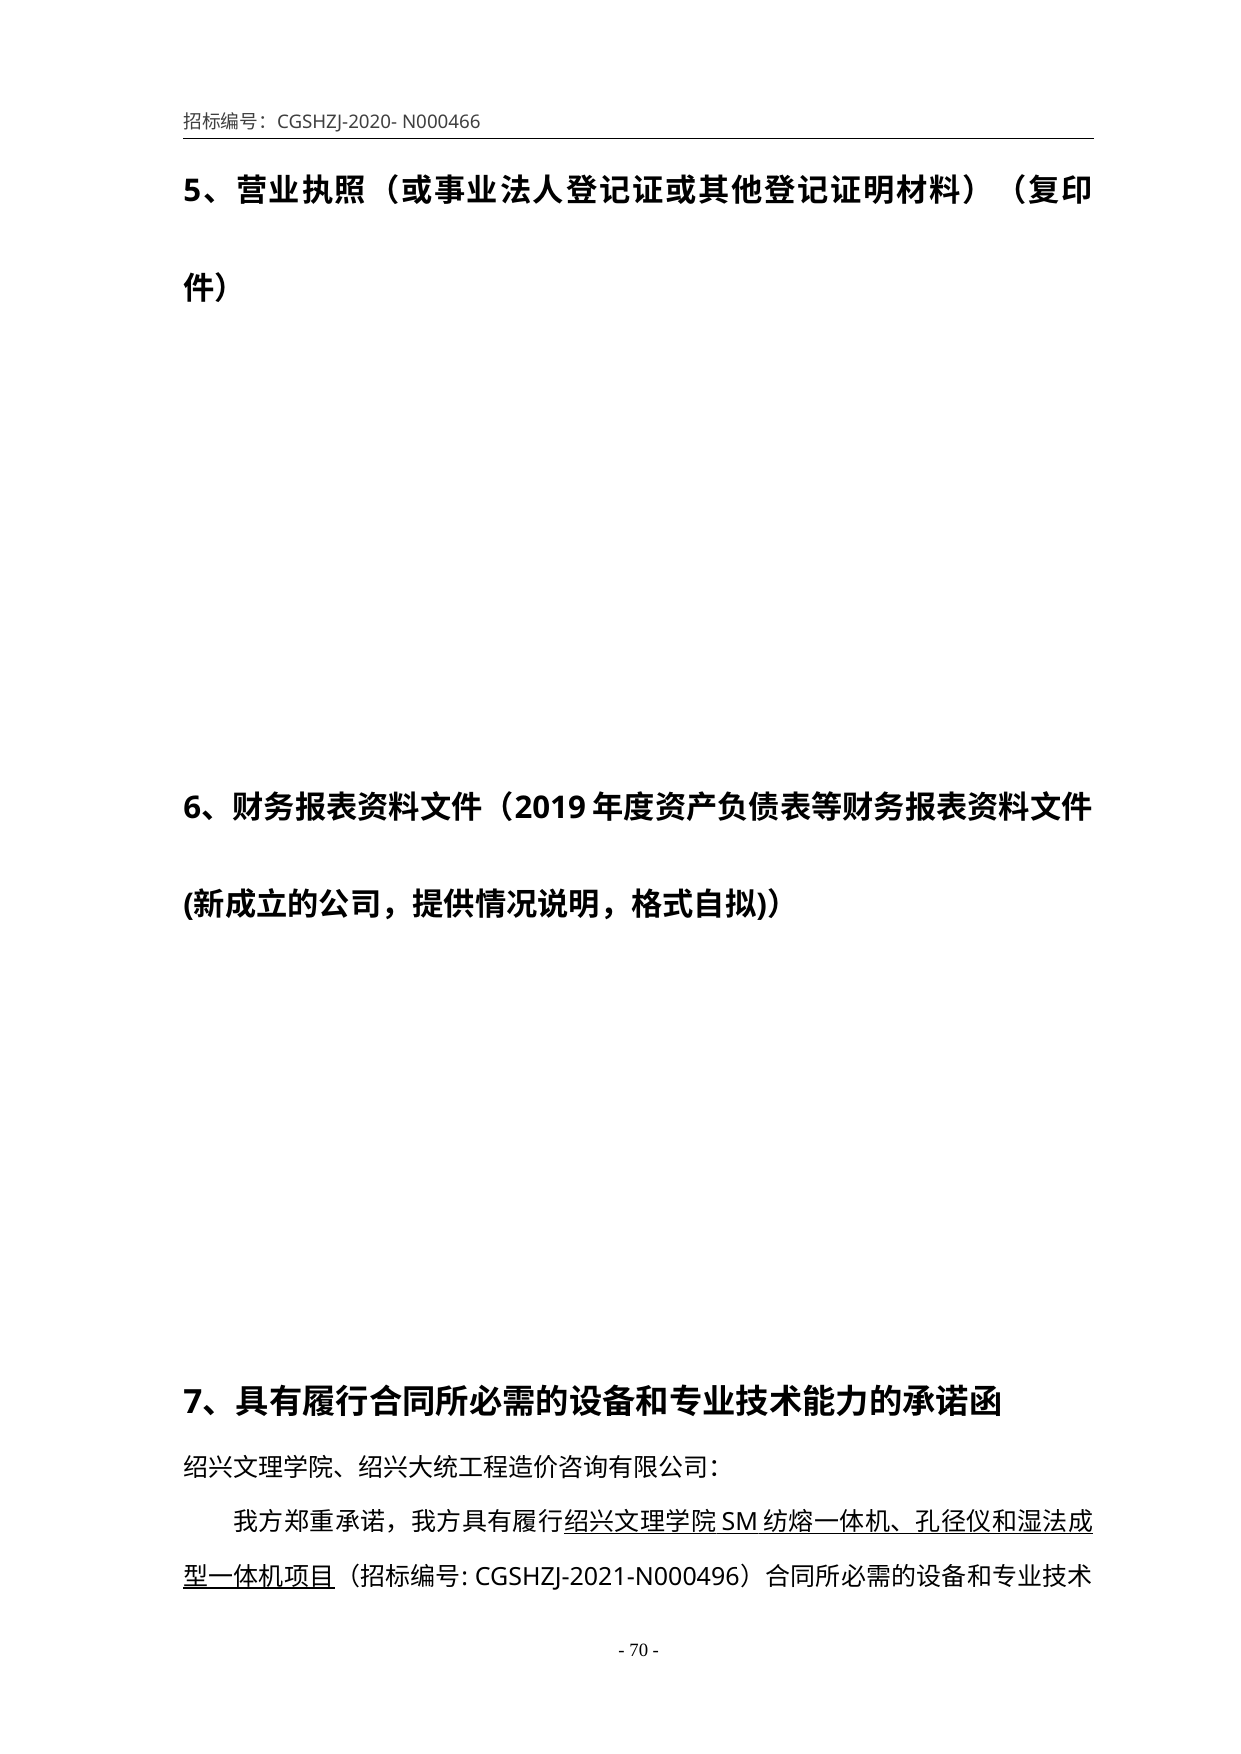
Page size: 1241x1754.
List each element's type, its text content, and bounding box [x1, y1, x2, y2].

text 7、具有履行合同所必需的设备和专业技术能力的承诺函 [183, 1375, 1044, 1423]
text 绍兴文理学院、绍兴大统工程造价咨询有限公司： [183, 1447, 1094, 1483]
text 6、财务报表资料文件（2019年度资产负债表等财务报表资料文件(新成立的公司，提供情况说明，格式自拟)） [183, 772, 1094, 935]
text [183, 1502, 1094, 1592]
text 5、营业执照（或事业法人登记证或其他登记证明材料）（复印件） [183, 156, 1094, 318]
